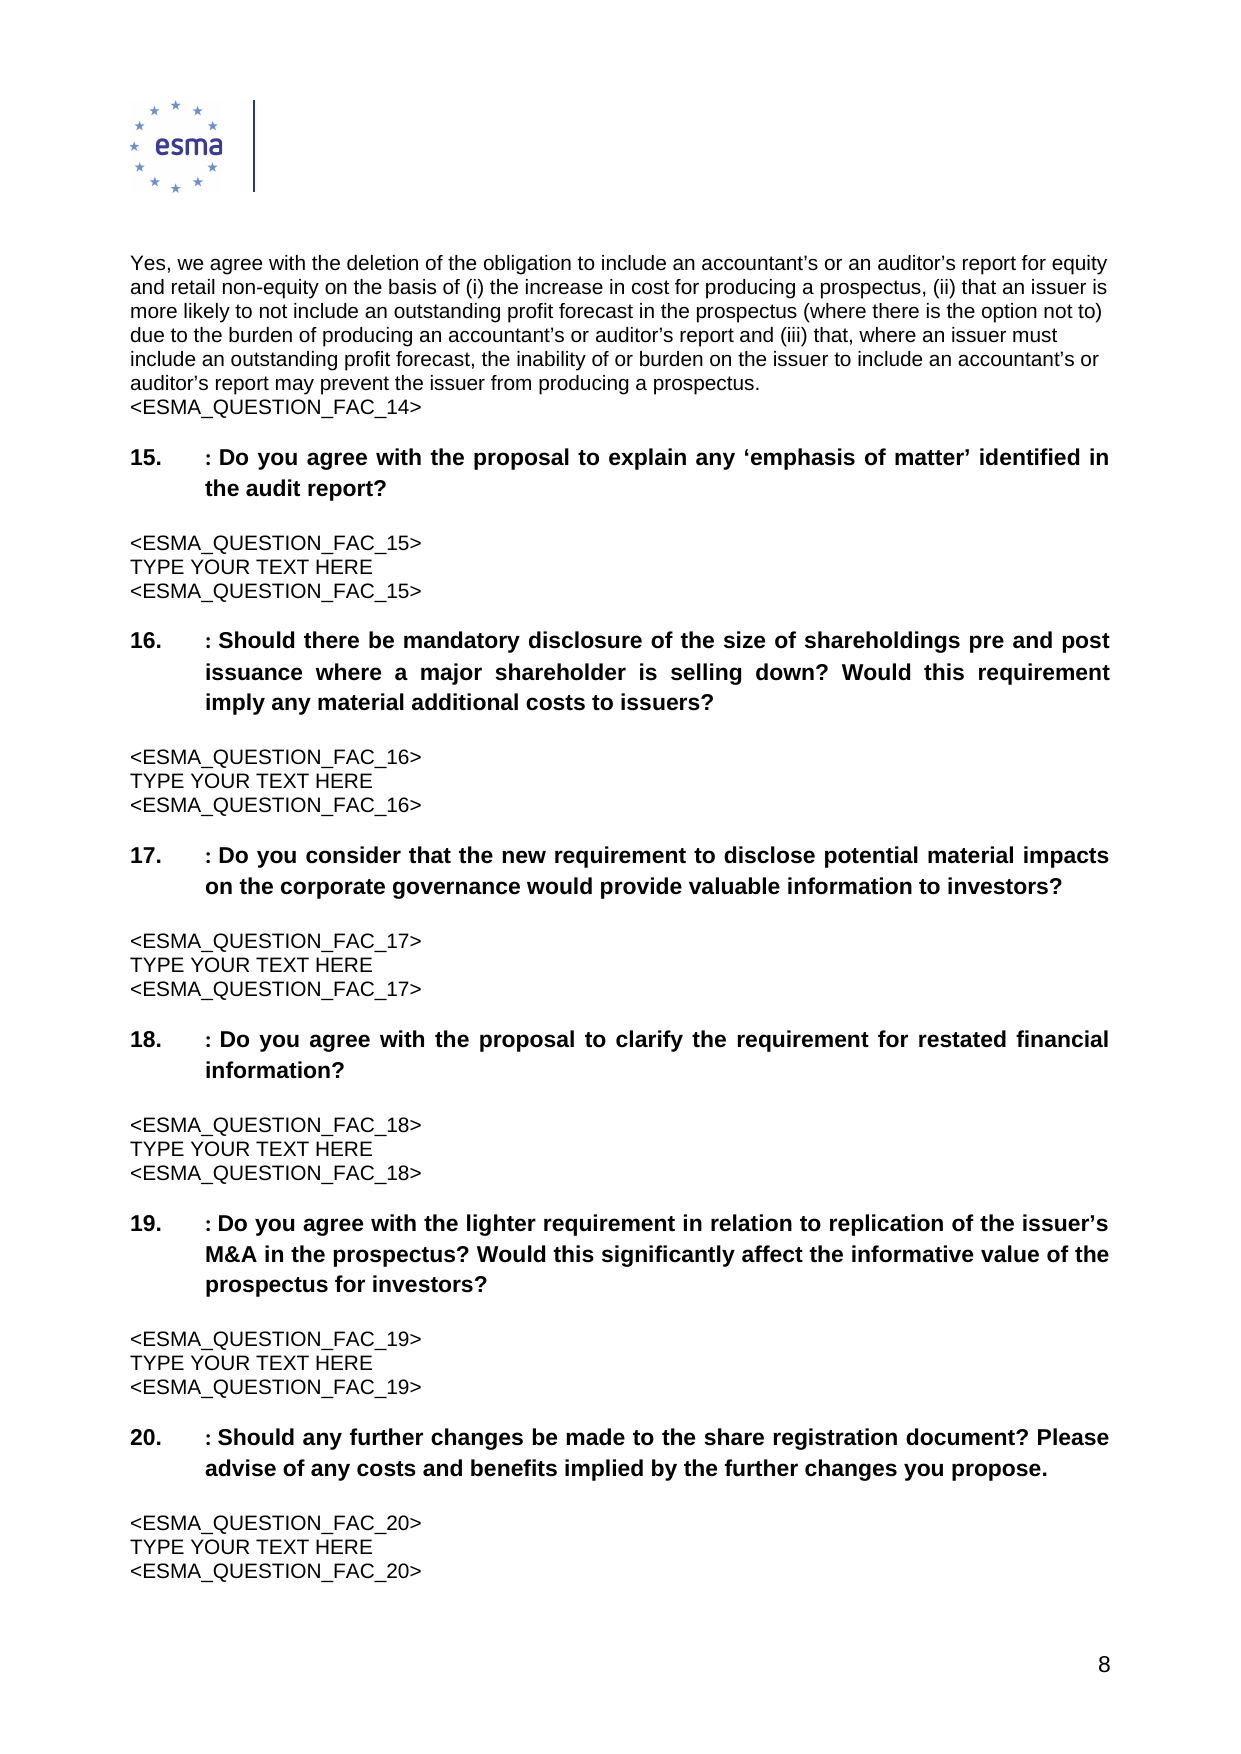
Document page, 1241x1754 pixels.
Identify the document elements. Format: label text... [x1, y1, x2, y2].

picture [129, 100, 223, 193]
list : Should any further changes be made to the share registration document? Please advise of any costs and benefits implied by the further changes you propose. [130, 1423, 1110, 1481]
text <ESMA_QUESTION_FAC_17> [130, 977, 1110, 1001]
list : Do you agree with the lighter requirement in relation to replication of the issuer’s M&A in the prospectus? Would this significantly affect the informative value of the prospectus for investors? [130, 1209, 1110, 1297]
text TYPE YOUR TEXT HERE [130, 1351, 1110, 1375]
text TYPE YOUR TEXT HERE [130, 769, 1110, 793]
text <ESMA_QUESTION_FAC_15> [130, 531, 1110, 555]
text TYPE YOUR TEXT HERE [130, 953, 1110, 977]
text <ESMA_QUESTION_FAC_20> [130, 1559, 1110, 1583]
text <ESMA_QUESTION_FAC_19> [130, 1375, 1110, 1399]
text <ESMA_QUESTION_FAC_15> [130, 579, 1110, 603]
text <ESMA_QUESTION_FAC_17> [130, 929, 1110, 953]
text <ESMA_QUESTION_FAC_18> [130, 1113, 1110, 1137]
text TYPE YOUR TEXT HERE [130, 1535, 1110, 1559]
list : Do you consider that the new requirement to disclose potential material impacts on the corporate governance would provide valuable information to investors? [130, 841, 1110, 899]
text TYPE YOUR TEXT HERE [130, 555, 1110, 579]
list : Do you agree with the proposal to clarify the requirement for restated financial information? [130, 1025, 1110, 1083]
text <ESMA_QUESTION_FAC_16> [130, 793, 1110, 817]
text TYPE YOUR TEXT HERE [130, 1137, 1110, 1161]
text <ESMA_QUESTION_FAC_14> [130, 395, 1110, 419]
list : Do you agree with the proposal to explain any ‘emphasis of matter’ identified in the audit report? [130, 443, 1110, 501]
text <ESMA_QUESTION_FAC_18> [130, 1161, 1110, 1185]
text Yes, we agree with the deletion of the obligation to include an accountant’s or an auditor’s report for equity and retail non-equity on the basis of (i) the increase in cost for producing a prospectus, (ii) that an issuer is more likely to not include an outstanding profit forecast in the prospectus (where there is the option not to) due to the burden of producing an accountant’s or auditor’s report and (iii) that, where an issuer must include an outstanding profit forecast, the inability of or burden on the issuer to include an accountant’s or auditor’s report may prevent the issuer from producing a prospectus. [130, 251, 1110, 395]
text <ESMA_QUESTION_FAC_20> [130, 1511, 1110, 1535]
text <ESMA_QUESTION_FAC_16> [130, 745, 1110, 769]
text <ESMA_QUESTION_FAC_19> [130, 1327, 1110, 1351]
list : Should there be mandatory disclosure of the size of shareholdings pre and post issuance where a major shareholder is selling down? Would this requirement imply any material additional costs to issuers? [130, 627, 1110, 715]
